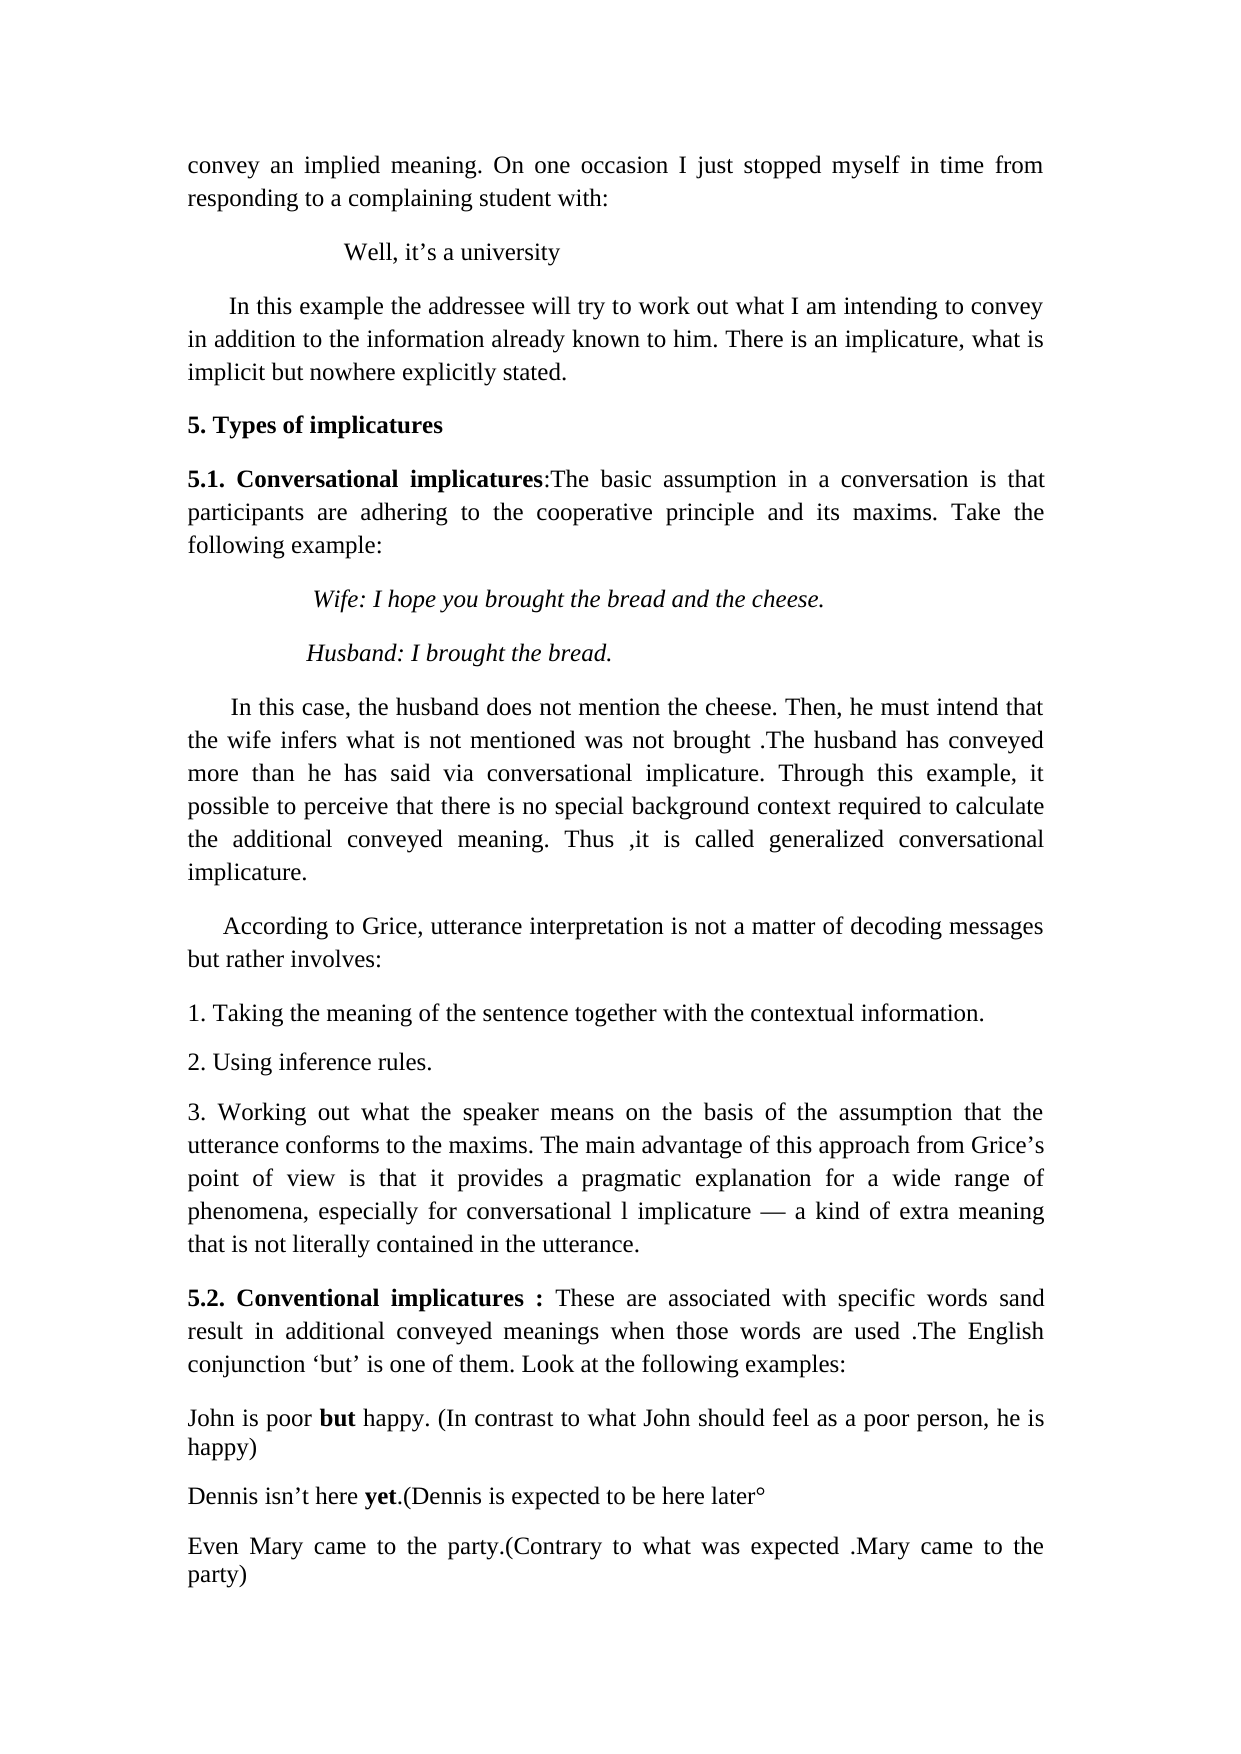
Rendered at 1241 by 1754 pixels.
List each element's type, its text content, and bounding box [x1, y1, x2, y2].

text 2. Using inference rules. [187, 1047, 1045, 1076]
text Even Mary came to the party.(Contrary to what was expected .Mary came to the party) [187, 1531, 1045, 1588]
text According to Grice, utterance interpretation is not a matter of decoding messages but rather involves: [187, 911, 1045, 973]
text 5.1. Conversational implicatures:The basic assumption in a conversation is that participants are adhering to the cooperative principle and its maxims. Take the following example: [187, 464, 1045, 559]
text 3. Working out what the speaker means on the basis of the assumption that the utterance conforms to the maxims. The main advantage of this approach from Grice’s point of view is that it provides a pragmatic explanation for a wide range of phenomena, especially for conversational l implicature — a kind of extra meaning that is not literally contained in the utterance. [187, 1097, 1045, 1258]
text Dennis isn’t here yet.(Dennis is expected to be here later° [187, 1481, 1045, 1510]
text John is poor but happy. (In contrast to what John should feel as a poor person, he is happy) [187, 1403, 1045, 1460]
text Well, it’s a university [187, 237, 1045, 266]
text Husband: I brought the bread. [187, 638, 1045, 667]
text In this example the addressee will try to work out what I am intending to convey in addition to the information already known to him. There is an implicature, what is implicit but nowhere explicitly stated. [187, 291, 1045, 386]
text 5. Types of implicatures [187, 411, 1045, 439]
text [187, 150, 1045, 212]
text 1. Taking the meaning of the sentence together with the contextual information. [187, 998, 1045, 1027]
text In this case, the husband does not mention the cheese. Then, he must intend that the wife infers what is not mentioned was not brought .The husband has conveyed more than he has said via conversational implicature. Through this example, it possible to perceive that there is no special background context required to calculate the additional conveyed meaning. Thus ,it is called generalized conversational implicature. [187, 692, 1045, 886]
text Wife: I hope you brought the bread and the cheese. [187, 584, 1045, 613]
text 5.2. Conventional implicatures : These are associated with specific words sand result in additional conveyed meanings when those words are used .The English conjunction ‘but’ is one of them. Look at the following examples: [187, 1283, 1045, 1378]
